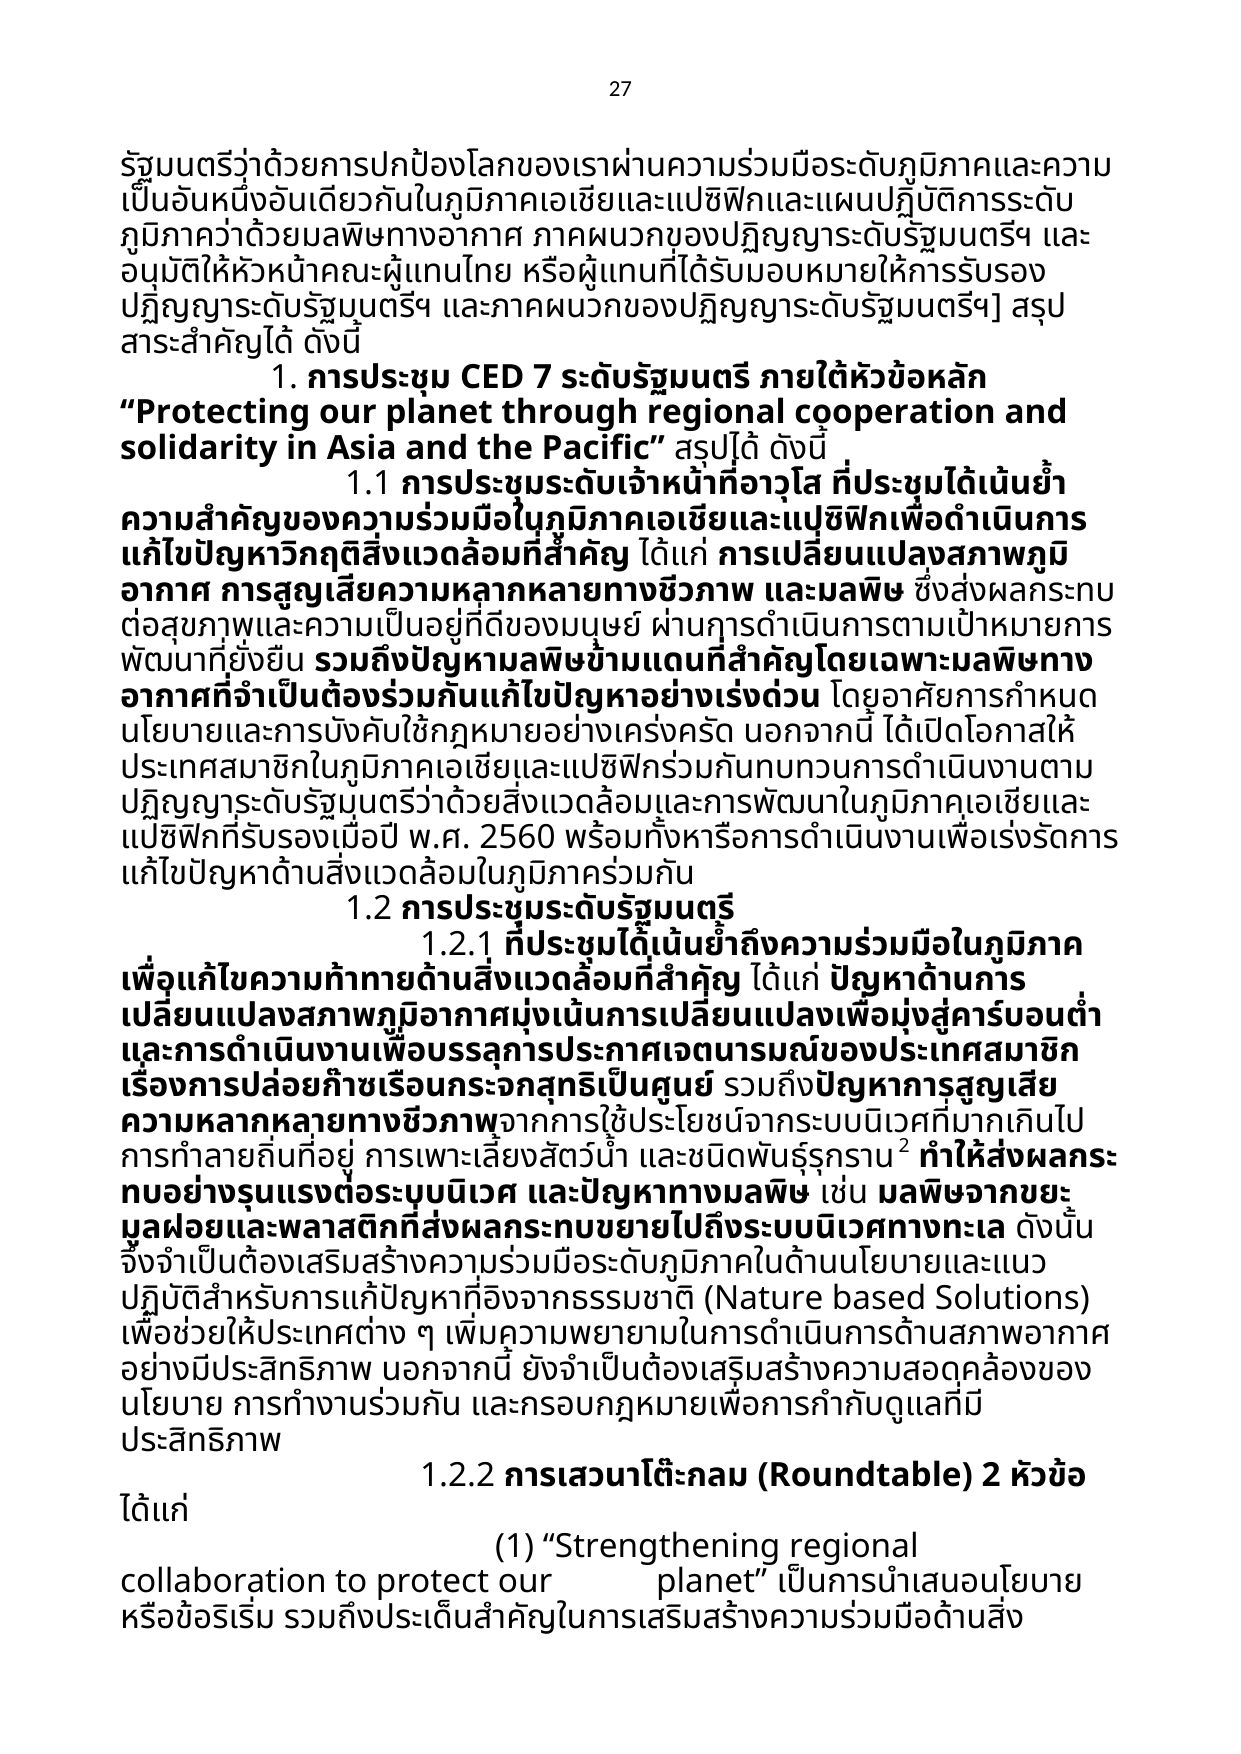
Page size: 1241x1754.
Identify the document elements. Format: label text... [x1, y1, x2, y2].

text 1. การประชุม CED 7 ระดับรัฐมนตรี ภายใต้หัวข้อหลัก “Protecting our planet through regional cooperation and solidarity in Asia and the Pacific” สรุปได้ ดังนี้ [120, 360, 1120, 466]
text 1.1 การประชุมระดับเจ้าหน้าที่อาวุโส ที่ประชุมได้เน้นย้ำความสำคัญของความร่วมมือในภูมิภาคเอเชียและแปซิฟิกเพื่อดำเนินการแก้ไขปัญหาวิกฤติสิ่งแวดล้อมที่สำคัญ ได้แก่ การเปลี่ยนแปลงสภาพภูมิอากาศ การสูญเสียความหลากหลายทางชีวภาพ และมลพิษ ซึ่งส่งผลกระทบต่อสุขภาพและความเป็นอยู่ที่ดีของมนุษย์ ผ่านการดำเนินการตามเป้าหมายการพัฒนาที่ยั่งยืน รวมถึงปัญหามลพิษข้ามแดนที่สำคัญโดยเฉพาะมลพิษทางอากาศที่จำเป็นต้องร่วมกันแก้ไขปัญหาอย่างเร่งด่วน โดยอาศัยการกำหนดนโยบายและการบังคับใช้กฎหมายอย่างเคร่งครัด นอกจากนี้ ได้เปิดโอกาสให้ประเทศสมาชิกในภูมิภาคเอเชียและแปซิฟิกร่วมกันทบทวนการดำเนินงานตามปฏิญญาระดับรัฐมนตรีว่าด้วยสิ่งแวดล้อมและการพัฒนาในภูมิภาคเอเชียและแปซิฟิกที่รับรองเมื่อปี พ.ศ. 2560 พร้อมทั้งหารือการดำเนินงานเพื่อเร่งรัดการแก้ไขปัญหาด้านสิ่งแวดล้อมในภูมิภาคร่วมกัน [120, 466, 1120, 891]
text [120, 148, 1120, 360]
text 1.2.2 การเสวนาโต๊ะกลม (Roundtable) 2 หัวข้อ ได้แก่ [120, 1458, 1120, 1529]
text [120, 1529, 1120, 1635]
text 1.2 การประชุมระดับรัฐมนตรี [120, 891, 1120, 927]
text 1.2.1 ที่ประชุมได้เน้นย้ำถึงความร่วมมือในภูมิภาคเพื่อแก้ไขความท้าทายด้านสิ่งแวดล้อมที่สำคัญ ได้แก่ ปัญหาด้านการเปลี่ยนแปลงสภาพภูมิอากาศมุ่งเน้นการเปลี่ยนแปลงเพื่อมุ่งสู่คาร์บอนต่ำ และการดำเนินงานเพื่อบรรลุการประกาศเจตนารมณ์ของประเทศสมาชิกเรื่องการปล่อยก๊าซเรือนกระจกสุทธิเป็นศูนย์ รวมถึงปัญหาการสูญเสียความหลากหลายทางชีวภาพจากการใช้ประโยชน์จากระบบนิเวศที่มากเกินไป การทำลายถิ่นที่อยู่ การเพาะเลี้ยงสัตว์น้ำ และชนิดพันธุ์รุกราน2 ทำให้ส่งผลกระทบอย่างรุนแรงต่อระบบนิเวศ และปัญหาทางมลพิษ เช่น มลพิษจากขยะมูลฝอยและพลาสติกที่ส่งผลกระทบขยายไปถึงระบบนิเวศทางทะเล ดังนั้น จึงจำเป็นต้องเสริมสร้างความร่วมมือระดับภูมิภาคในด้านนโยบายและแนวปฏิบัติสำหรับการแก้ปัญหาที่อิงจากธรรมชาติ (Nature based Solutions) เพื่อช่วยให้ประเทศต่าง ๆ เพิ่มความพยายามในการดำเนินการด้านสภาพอากาศอย่างมีประสิทธิภาพ นอกจากนี้ ยังจำเป็นต้องเสริมสร้างความสอดคล้องของนโยบาย การทำงานร่วมกัน และกรอบกฎหมายเพื่อการกำกับดูแลที่มีประสิทธิภาพ [120, 927, 1120, 1458]
